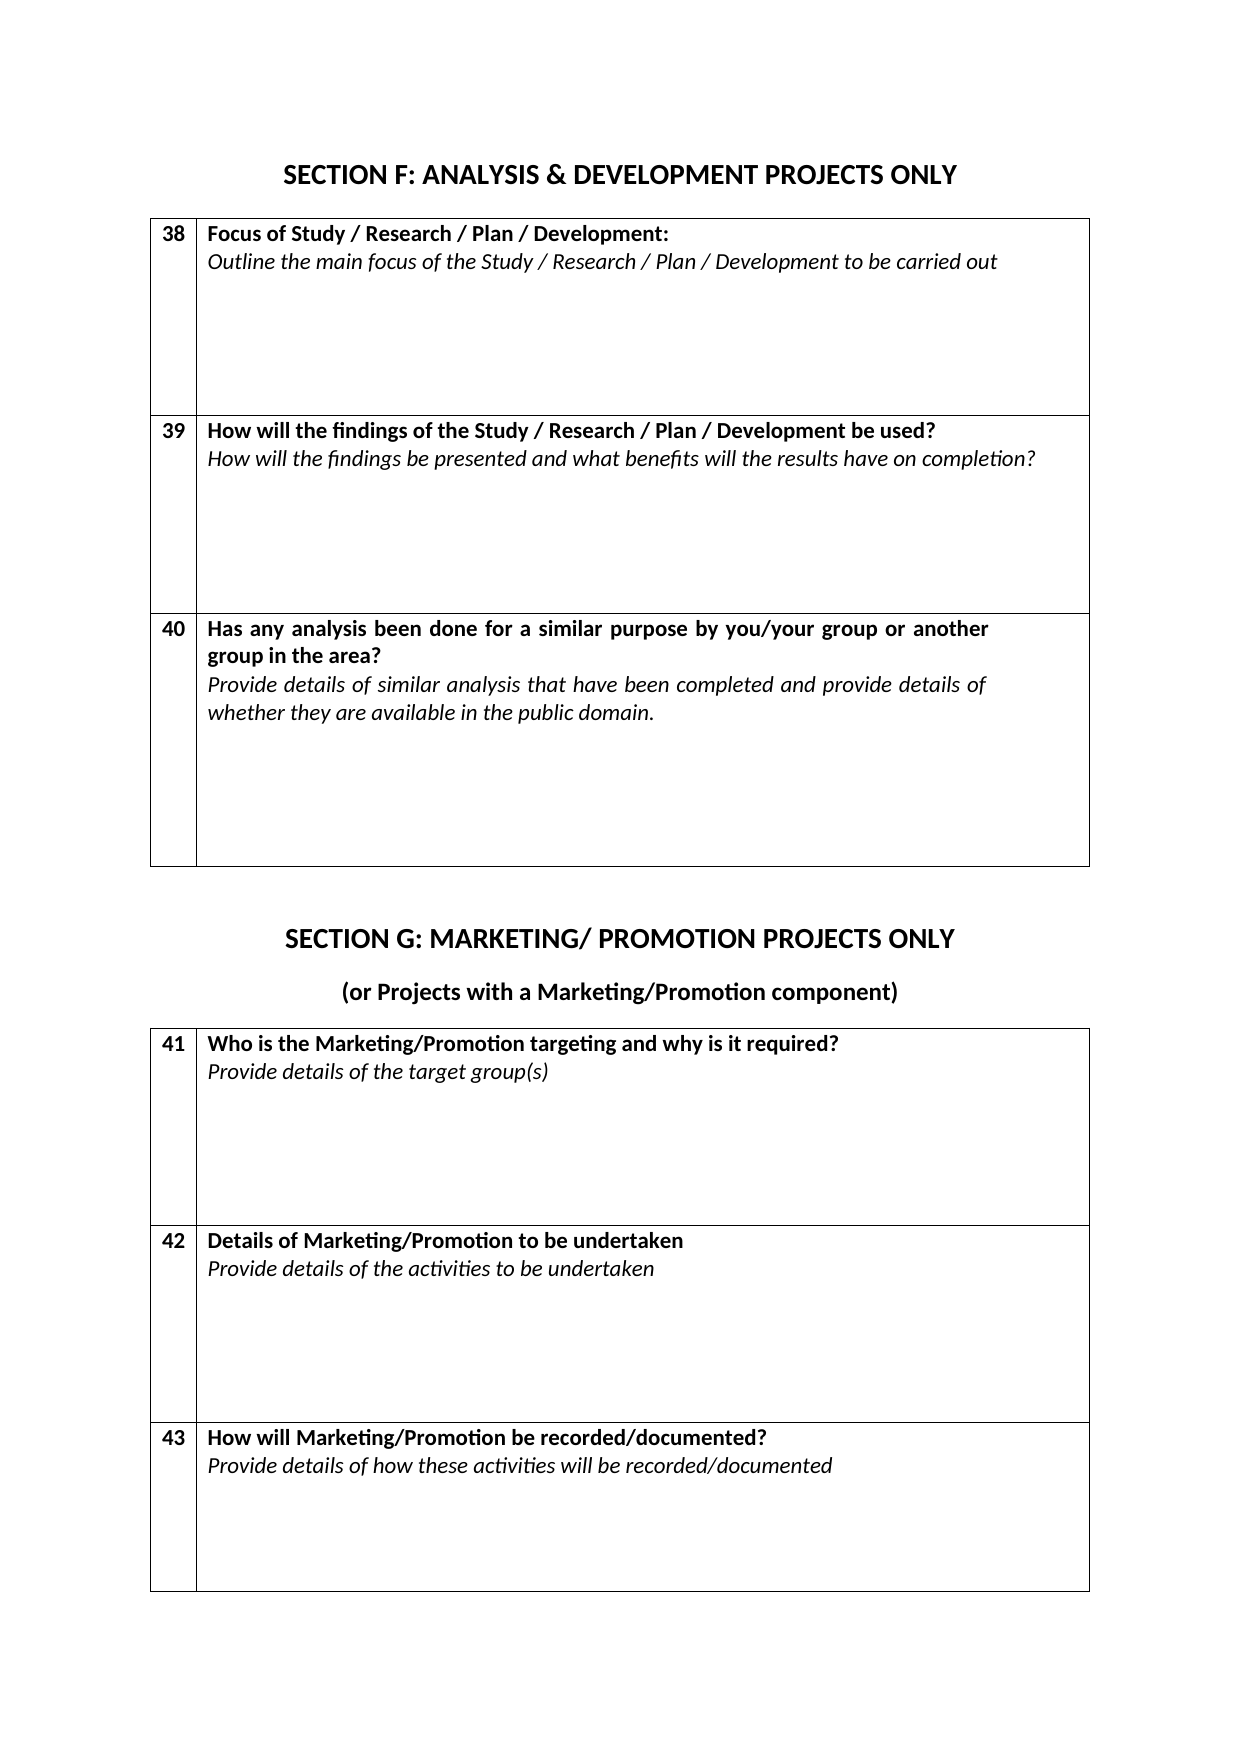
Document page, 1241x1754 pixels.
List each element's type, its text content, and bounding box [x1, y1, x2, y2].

text (or Projects with a Marketing/Promotion component) [150, 976, 1090, 1007]
table_cell Has any analysis been done for a similar purpose by you/your group or another group in the area? Provide details of similar analysis that have been completed and provide details of whether they are available in the public domain. [197, 614, 1089, 866]
table_header Who is the Marketing/Promotion targeting and why is it required? Provide details of the target group(s) [197, 1029, 1089, 1225]
table_cell How will the findings of the Study / Research / Plan / Development be used? How will the findings be presented and what benefits will the results have on completion? [197, 416, 1089, 613]
table_cell 39 [151, 416, 196, 613]
table_header 38 [151, 219, 196, 415]
table_header 41 [151, 1029, 196, 1225]
table_cell 40 [151, 614, 196, 866]
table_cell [197, 1423, 1089, 1591]
table_cell Details of Marketing/Promotion to be undertaken Provide details of the activities to be undertaken [197, 1226, 1089, 1422]
table_cell 43 [151, 1423, 196, 1591]
table_header Focus of Study / Research / Plan / Development: Outline the main focus of the Study / Research / Plan / Development to be carried out [197, 219, 1089, 415]
text SECTION G: MARKETING/ PROMOTION PROJECTS ONLY [150, 920, 1090, 956]
text SECTION F: ANALYSIS & DEVELOPMENT PROJECTS ONLY [150, 156, 1090, 192]
table_cell 42 [151, 1226, 196, 1422]
